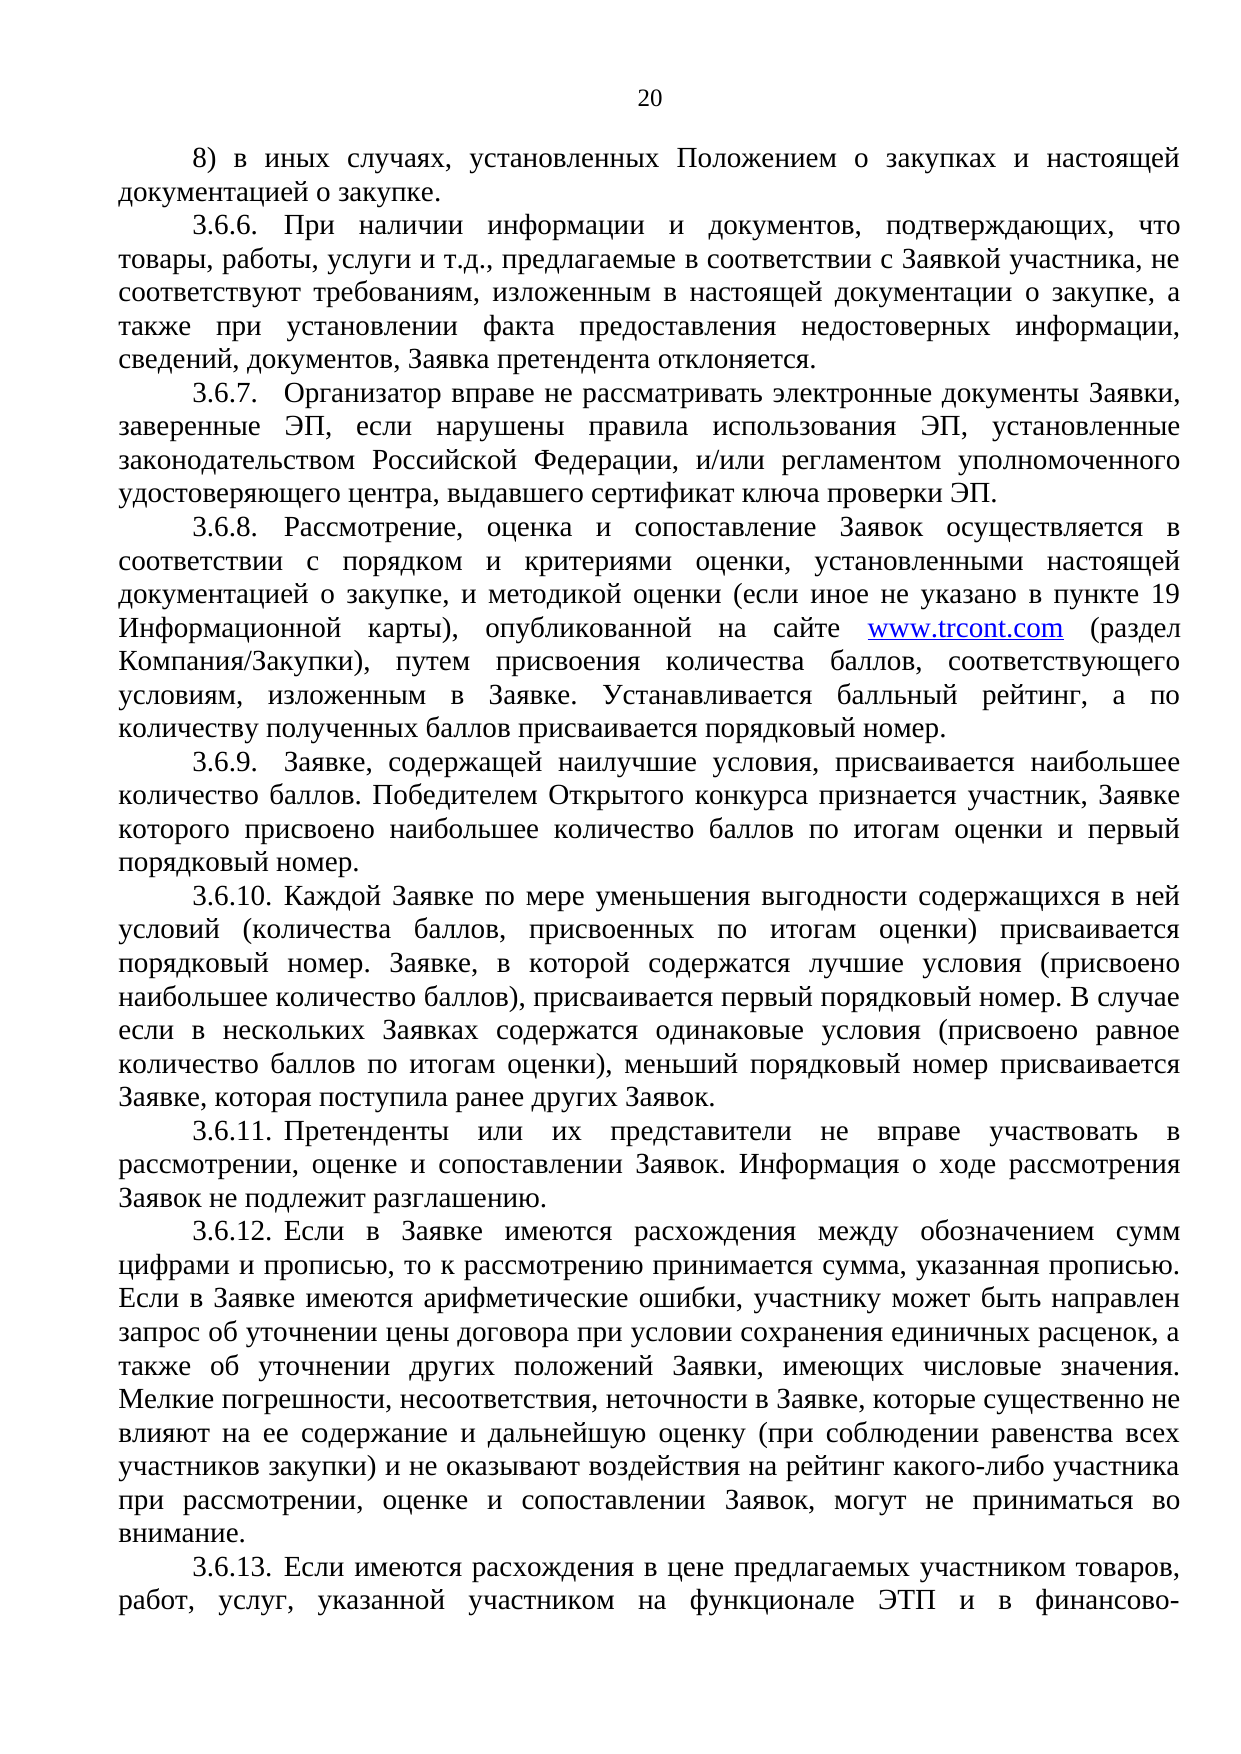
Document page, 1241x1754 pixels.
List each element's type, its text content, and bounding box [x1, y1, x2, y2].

list Если в Заявке имеются расхождения между обозначением сумм цифрами и прописью, то к рассмотрению принимается сумма, указанная прописью. Если в Заявке имеются арифметические ошибки, участнику может быть направлен запрос об уточнении цены договора при условии сохранения единичных расценок, а также об уточнении других положений Заявки, имеющих числовые значения. Мелкие погрешности, несоответствия, неточности в Заявке, которые существенно не влияют на ее содержание и дальнейшую оценку (при соблюдении равенства всех участников закупки) и не оказывают воздействия на рейтинг какого-либо участника при рассмотрении, оценке и сопоставлении Заявок, могут не приниматься во внимание. [118, 1213, 1181, 1549]
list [118, 1549, 1181, 1616]
text 8) в иных случаях, установленных Положением о закупках и настоящей документацией о закупке. [118, 140, 1181, 207]
list Каждой Заявке по мере уменьшения выгодности содержащихся в ней условий (количества баллов, присвоенных по итогам оценки) присваивается порядковый номер. Заявке, в которой содержатся лучшие условия (присвоено наибольшее количество баллов), присваивается первый порядковый номер. В случае если в нескольких Заявках содержатся одинаковые условия (присвоено равное количество баллов по итогам оценки), меньший порядковый номер присваивается Заявке, которая поступила ранее других Заявок. [118, 878, 1181, 1113]
list Претенденты или их представители не вправе участвовать в рассмотрении, оценке и сопоставлении Заявок. Информация о ходе рассмотрения Заявок не подлежит разглашению. [118, 1113, 1181, 1213]
list При наличии информации и документов, подтверждающих, что товары, работы, услуги и т.д., предлагаемые в соответствии с Заявкой участника, не соответствуют требованиям, изложенным в настоящей документации о закупке, а также при установлении факта предоставления недостоверных информации, сведений, документов, Заявка претендента отклоняется. [118, 207, 1181, 375]
list Организатор вправе не рассматривать электронные документы Заявки, заверенные ЭП, если нарушены правила использования ЭП, установленные законодательством Российской Федерации, и/или регламентом уполномоченного удостоверяющего центра, выдавшего сертификат ключа проверки ЭП. [118, 375, 1181, 509]
list Рассмотрение, оценка и сопоставление Заявок осуществляется в соответствии с порядком и критериями оценки, установленными настоящей документацией о закупке, и методикой оценки (если иное не указано в пункте 19 Информационной карты), опубликованной на сайте www.trcont.com (раздел Компания/Закупки), путем присвоения количества баллов, соответствующего условиям, изложенным в Заявке. Устанавливается балльный рейтинг, а по количеству полученных баллов присваивается порядковый номер. [118, 509, 1181, 744]
list Заявке, содержащей наилучшие условия, присваивается наибольшее количество баллов. Победителем Открытого конкурса признается участник, Заявке которого присвоено наибольшее количество баллов по итогам оценки и первый порядковый номер. [118, 744, 1181, 878]
